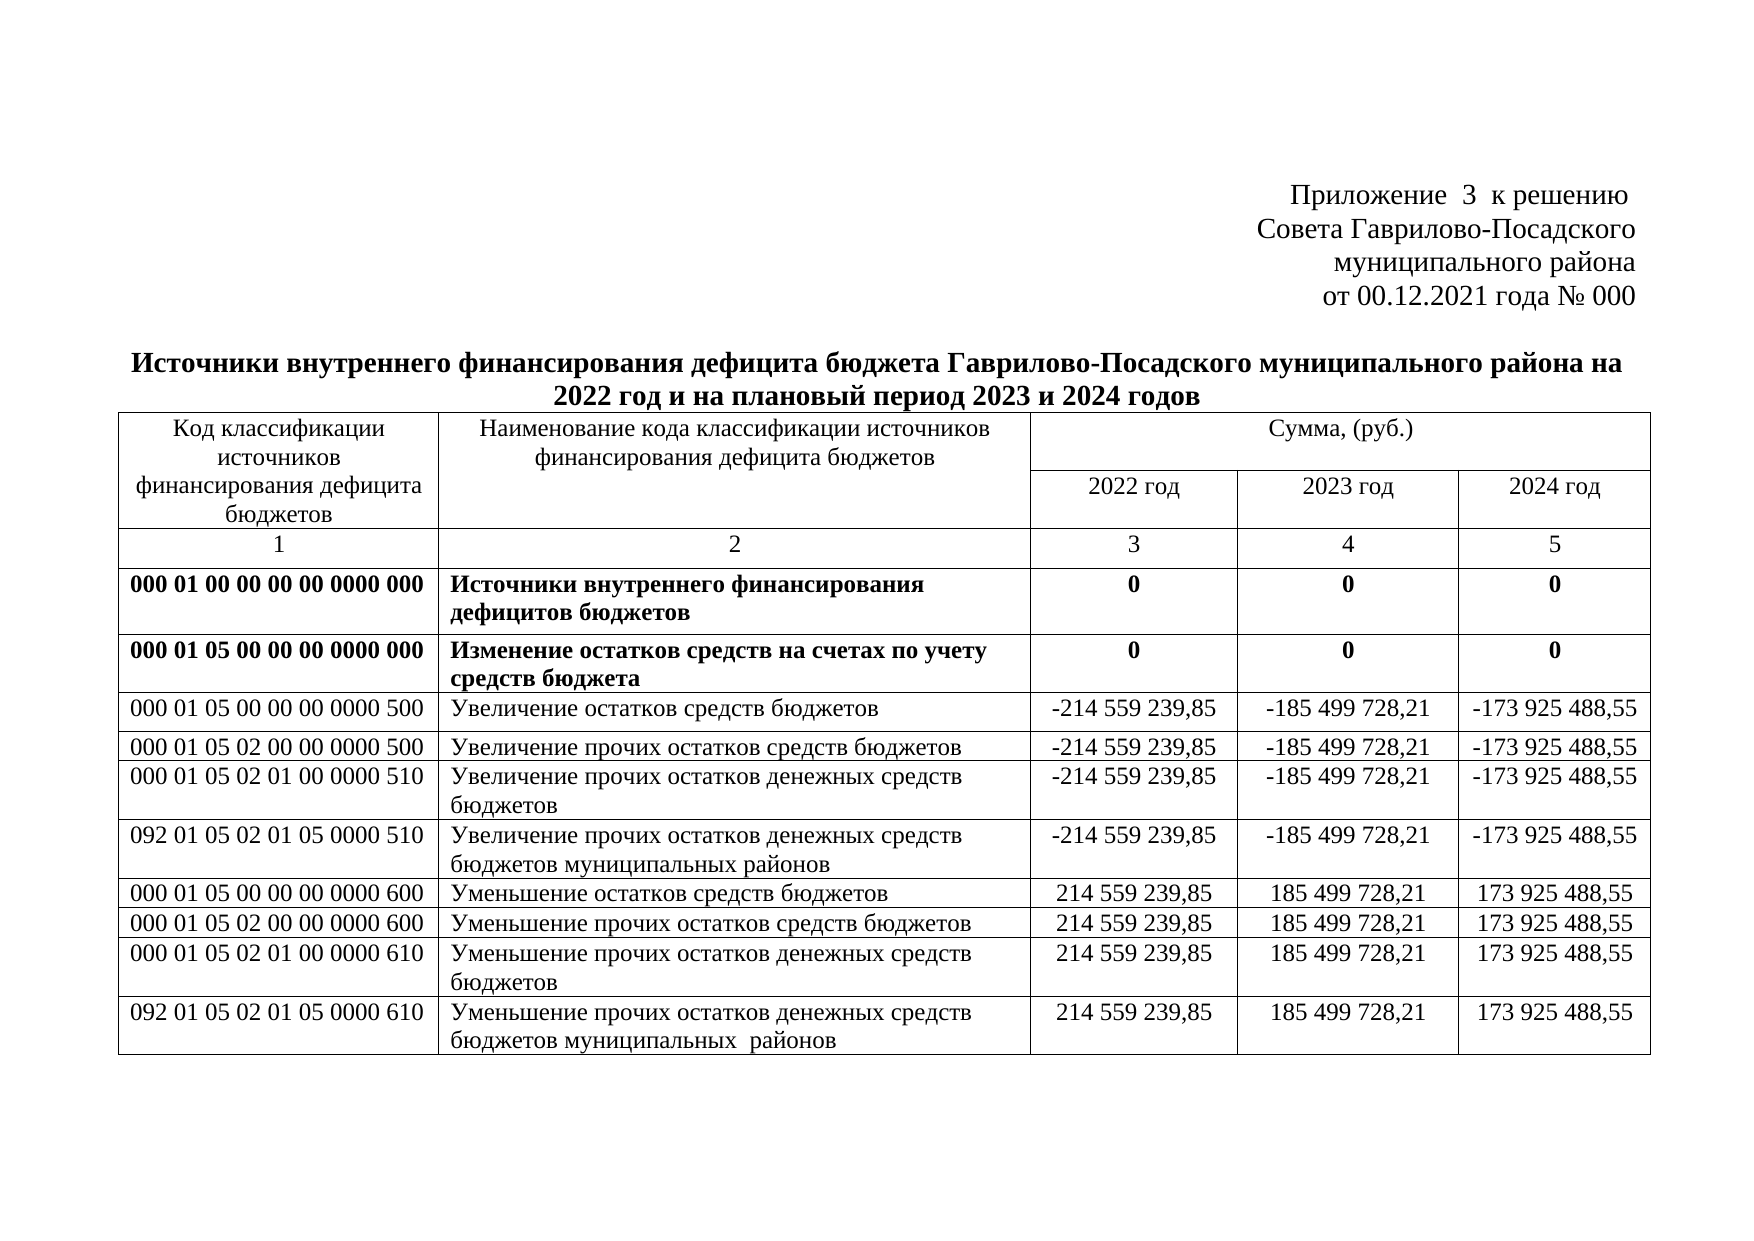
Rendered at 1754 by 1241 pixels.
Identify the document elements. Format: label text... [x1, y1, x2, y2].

table_cell 000 01 00 00 00 00 0000 000 [119, 569, 438, 634]
table_cell 214 559 239,85 [1031, 879, 1237, 907]
table_cell 214 559 239,85 [1031, 938, 1237, 996]
table_cell 4 [1238, 529, 1458, 568]
table_cell 2024 год [1459, 471, 1650, 528]
table_cell 185 499 728,21 [1238, 879, 1458, 907]
table_cell 2023 год [1238, 471, 1458, 528]
table_cell Уменьшение прочих остатков средств бюджетов [439, 908, 1030, 937]
table_cell -185 499 728,21 [1238, 761, 1458, 819]
table_cell -214 559 239,85 [1031, 693, 1237, 731]
table_cell 092 01 05 02 01 05 0000 610 [119, 997, 438, 1054]
table_cell Уменьшение прочих остатков денежных средств бюджетов [439, 938, 1030, 996]
text Источники внутреннего финансирования дефицита бюджета Гаврилово-Посадского муниципального района на 2022 год и на плановый период 2023 и 2024 годов [118, 345, 1636, 412]
text от 00.12.2021 года № 000 [1003, 278, 1636, 311]
table_cell 173 925 488,55 [1459, 997, 1650, 1054]
table_header Наименование кода классификации источников финансирования дефицита бюджетов [439, 413, 1030, 528]
table_cell 0 [1459, 569, 1650, 634]
table_cell 0 [1238, 569, 1458, 634]
table_cell 173 925 488,55 [1459, 908, 1650, 937]
table_cell -173 925 488,55 [1459, 693, 1650, 731]
table_cell 1 [119, 529, 438, 568]
table_cell Уменьшение остатков средств бюджетов [439, 879, 1030, 907]
table_cell Увеличение остатков средств бюджетов [439, 693, 1030, 731]
table_cell -185 499 728,21 [1238, 732, 1458, 760]
table_cell 092 01 05 02 01 05 0000 510 [119, 820, 438, 877]
table_cell 173 925 488,55 [1459, 938, 1650, 996]
table_cell Увеличение прочих остатков средств бюджетов [439, 732, 1030, 760]
table_cell 2 [439, 529, 1030, 568]
table_cell 0 [1031, 569, 1237, 634]
table_cell Увеличение прочих остатков денежных средств бюджетов муниципальных районов [439, 820, 1030, 877]
table_cell 000 01 05 02 01 00 0000 610 [119, 938, 438, 996]
table_cell 0 [1031, 635, 1237, 692]
table_cell Увеличение прочих остатков денежных средств бюджетов [439, 761, 1030, 819]
table_cell Изменение остатков средств на счетах по учету средств бюджета [439, 635, 1030, 692]
table_cell 0 [1459, 635, 1650, 692]
table_cell 000 01 05 02 00 00 0000 600 [119, 908, 438, 937]
table_cell -185 499 728,21 [1238, 820, 1458, 877]
table_cell 3 [1031, 529, 1237, 568]
table_header Сумма, (руб.) [1031, 413, 1650, 470]
table_cell 185 499 728,21 [1238, 997, 1458, 1054]
table_cell 185 499 728,21 [1238, 908, 1458, 937]
table_cell 000 01 05 02 00 00 0000 500 [119, 732, 438, 760]
table_cell 214 559 239,85 [1031, 997, 1237, 1054]
text Приложение 3 к решению Совета Гаврилово-Посадского муниципального района [1107, 177, 1636, 278]
table_cell 2022 год [1031, 471, 1237, 528]
table_cell -214 559 239,85 [1031, 820, 1237, 877]
table_cell -173 925 488,55 [1459, 732, 1650, 760]
table_cell 0 [1238, 635, 1458, 692]
table_cell -214 559 239,85 [1031, 732, 1237, 760]
table_header Код классификации источников финансирования дефицита бюджетов [119, 413, 438, 528]
table_cell 000 01 05 00 00 00 0000 000 [119, 635, 438, 692]
table_cell -173 925 488,55 [1459, 761, 1650, 819]
table_cell 214 559 239,85 [1031, 908, 1237, 937]
table_cell -214 559 239,85 [1031, 761, 1237, 819]
table_cell -185 499 728,21 [1238, 693, 1458, 731]
table_cell 185 499 728,21 [1238, 938, 1458, 996]
table_cell 173 925 488,55 [1459, 879, 1650, 907]
table_cell 5 [1459, 529, 1650, 568]
table_cell Уменьшение прочих остатков денежных средств бюджетов муниципальных районов [439, 997, 1030, 1054]
table_cell 000 01 05 00 00 00 0000 600 [119, 879, 438, 907]
table_cell Источники внутреннего финансирования дефицитов бюджетов [439, 569, 1030, 634]
table_cell 000 01 05 00 00 00 0000 500 [119, 693, 438, 731]
table_cell -173 925 488,55 [1459, 820, 1650, 877]
table_cell 000 01 05 02 01 00 0000 510 [119, 761, 438, 819]
